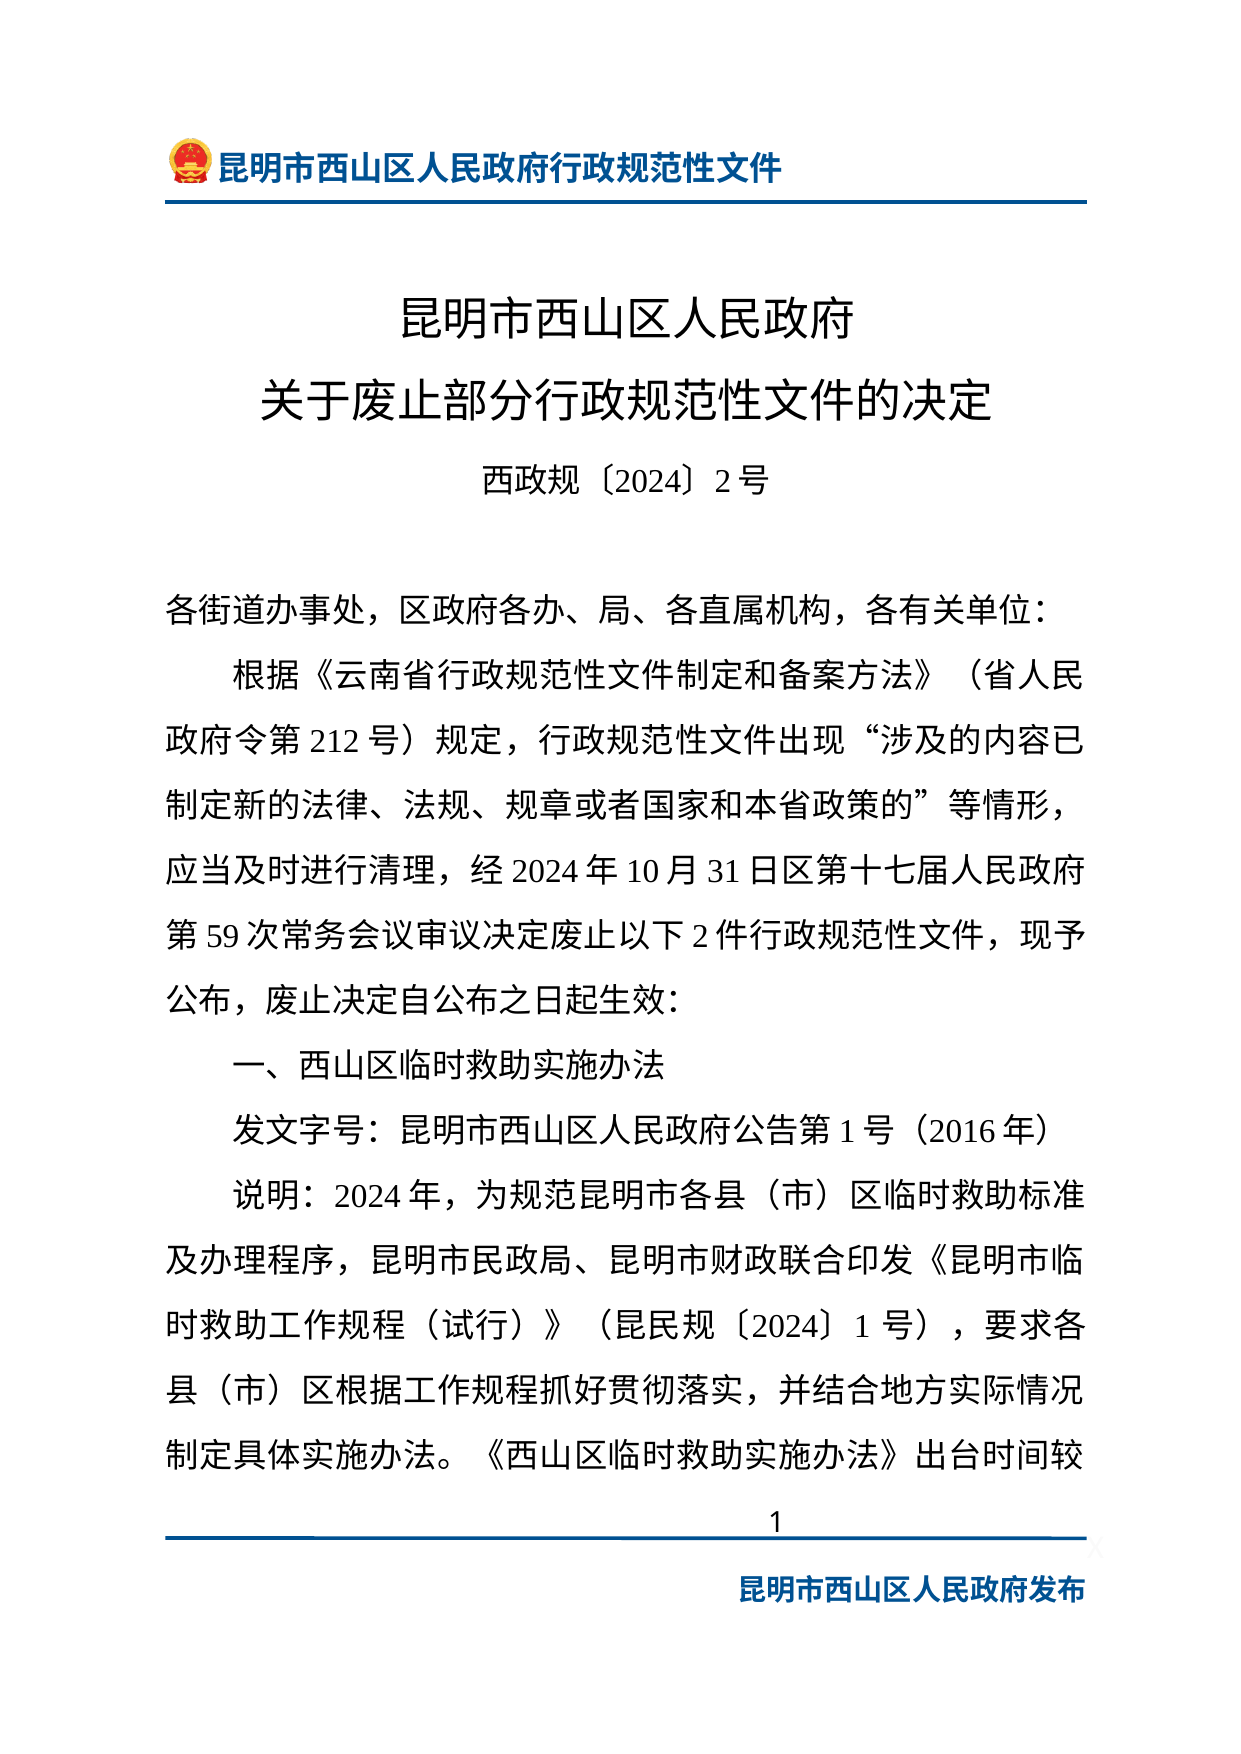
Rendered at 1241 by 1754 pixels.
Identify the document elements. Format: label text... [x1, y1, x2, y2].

text 根据《云南省行政规范性文件制定和备案方法》（省人民政府令第212号）规定，行政规范性文件出现“涉及的内容已制定新的法律、法规、规章或者国家和本省政策的”等情形，应当及时进行清理，经2024年10月31日区第十七届人民政府第59次常务会议审议决定废止以下2件行政规范性文件，现予公布，废止决定自公布之日起生效： [165, 641, 1087, 1031]
picture [165, 136, 216, 187]
text 西政规〔2024〕2号 [165, 446, 1087, 511]
text 昆明市西山区人民政府 [165, 284, 1087, 348]
text 关于废止部分行政规范性文件的决定 [165, 348, 1087, 446]
text 一、西山区临时救助实施办法 [165, 1031, 1087, 1096]
text 各街道办事处，区政府各办、局、各直属机构，各有关单位： [165, 576, 1087, 641]
text 发文字号：昆明市西山区人民政府公告第1号（2016年） [165, 1096, 1087, 1161]
